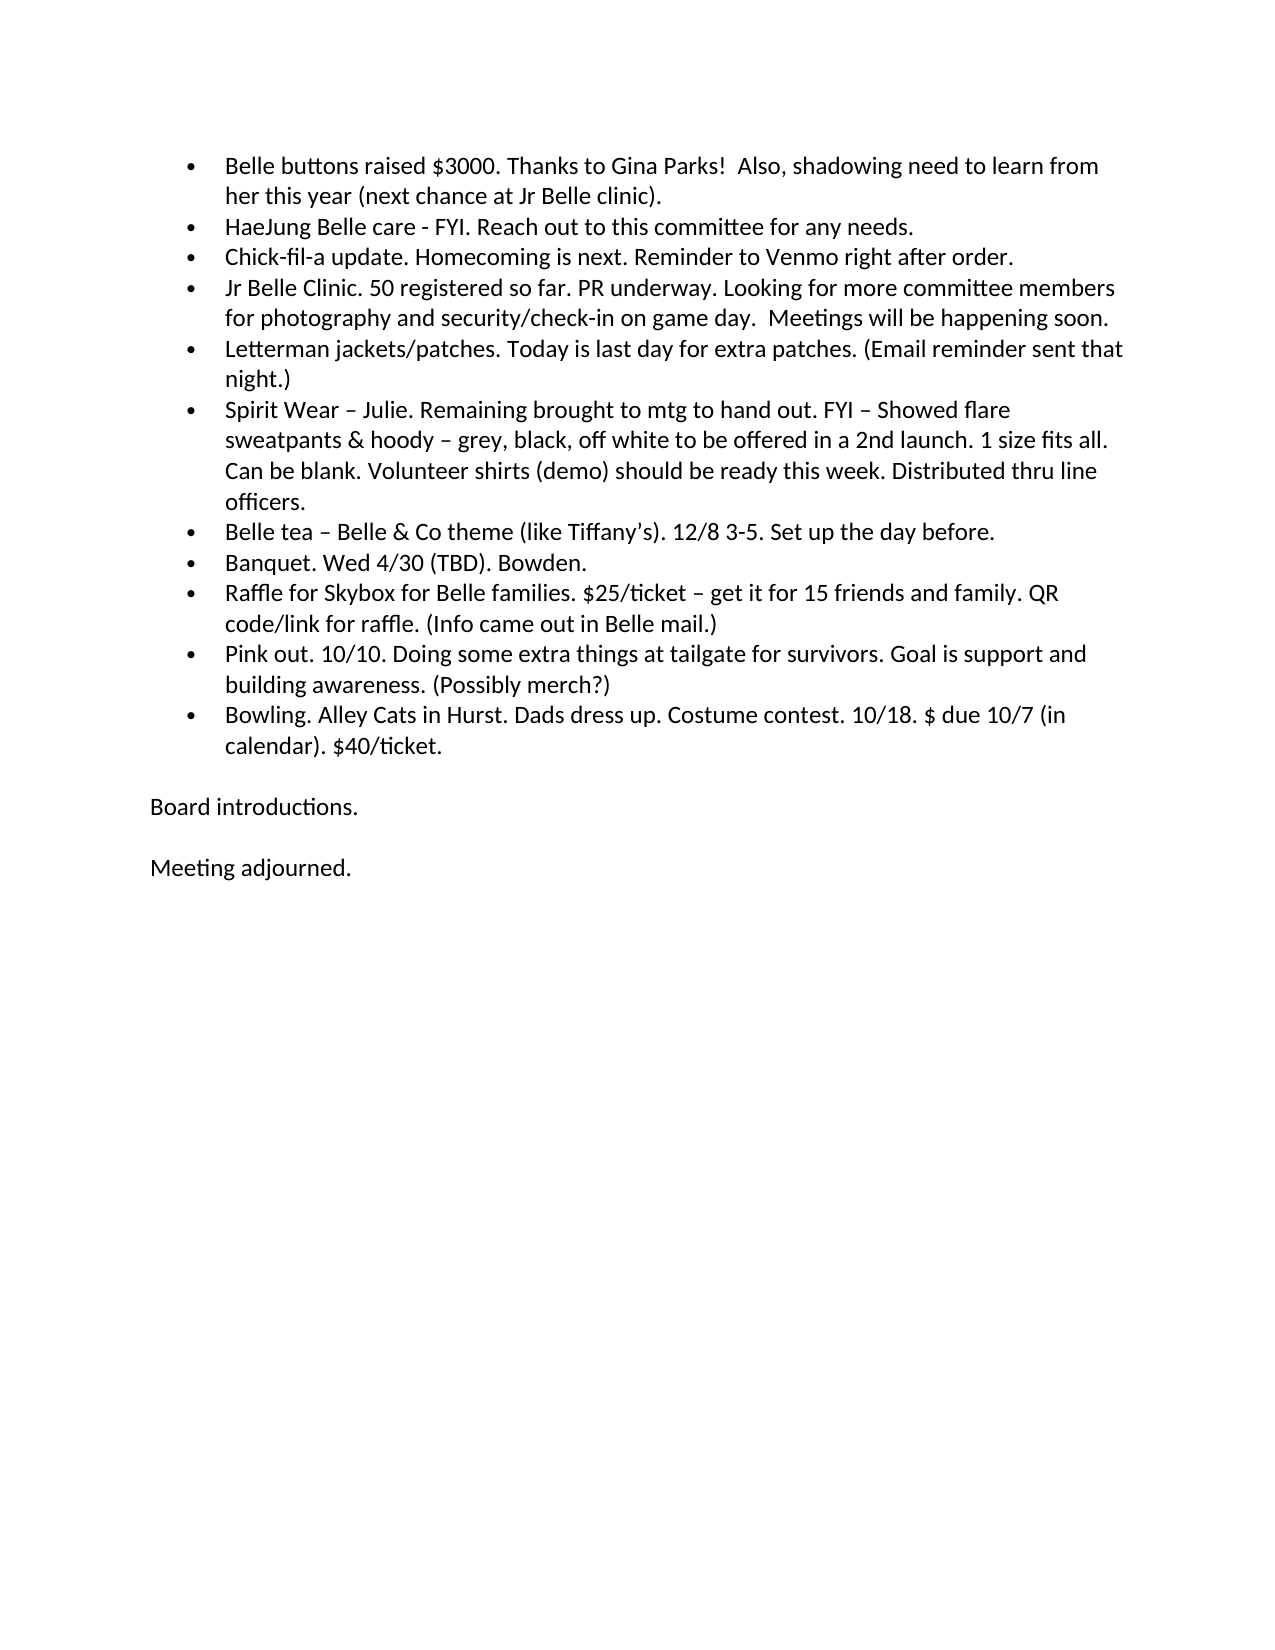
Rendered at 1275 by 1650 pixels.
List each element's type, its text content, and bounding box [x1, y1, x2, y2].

list Pink out. 10/10. Doing some extra things at tailgate for survivors. Goal is support and building awareness. (Possibly merch?) [187, 638, 1125, 699]
text Board introductions. [150, 791, 1125, 821]
list Bowling. Alley Cats in Hurst. Dads dress up. Costume contest. 10/18. $ due 10/7 (in calendar). $40/ticket. [187, 699, 1125, 760]
list Raffle for Skybox for Belle families. $25/ticket – get it for 15 friends and family. QR code/link for raffle. (Info came out in Belle mail.) [187, 577, 1125, 638]
list Chick-fil-a update. Homecoming is next. Reminder to Venmo right after order. [187, 242, 1125, 272]
list Letterman jackets/patches. Today is last day for extra patches. (Email reminder sent that night.) [187, 333, 1125, 394]
list Belle buttons raised $3000. Thanks to Gina Parks! Also, shadowing need to learn from her this year (next chance at Jr Belle clinic). [187, 150, 1125, 211]
list Spirit Wear – Julie. Remaining brought to mtg to hand out. FYI – Showed flare sweatpants & hoody – grey, black, off white to be offered in a 2nd launch. 1 size fits all. Can be blank. Volunteer shirts (demo) should be ready this week. Distributed thru line officers. [187, 394, 1125, 516]
list Banquet. Wed 4/30 (TBD). Bowden. [187, 547, 1125, 577]
list Belle tea – Belle & Co theme (like Tiffany’s). 12/8 3-5. Set up the day before. [187, 516, 1125, 547]
list Jr Belle Clinic. 50 registered so far. PR underway. Looking for more committee members for photography and security/check-in on game day. Meetings will be happening soon. [187, 272, 1125, 333]
list HaeJung Belle care - FYI. Reach out to this committee for any needs. [187, 211, 1125, 242]
text Meeting adjourned. [150, 852, 1125, 882]
